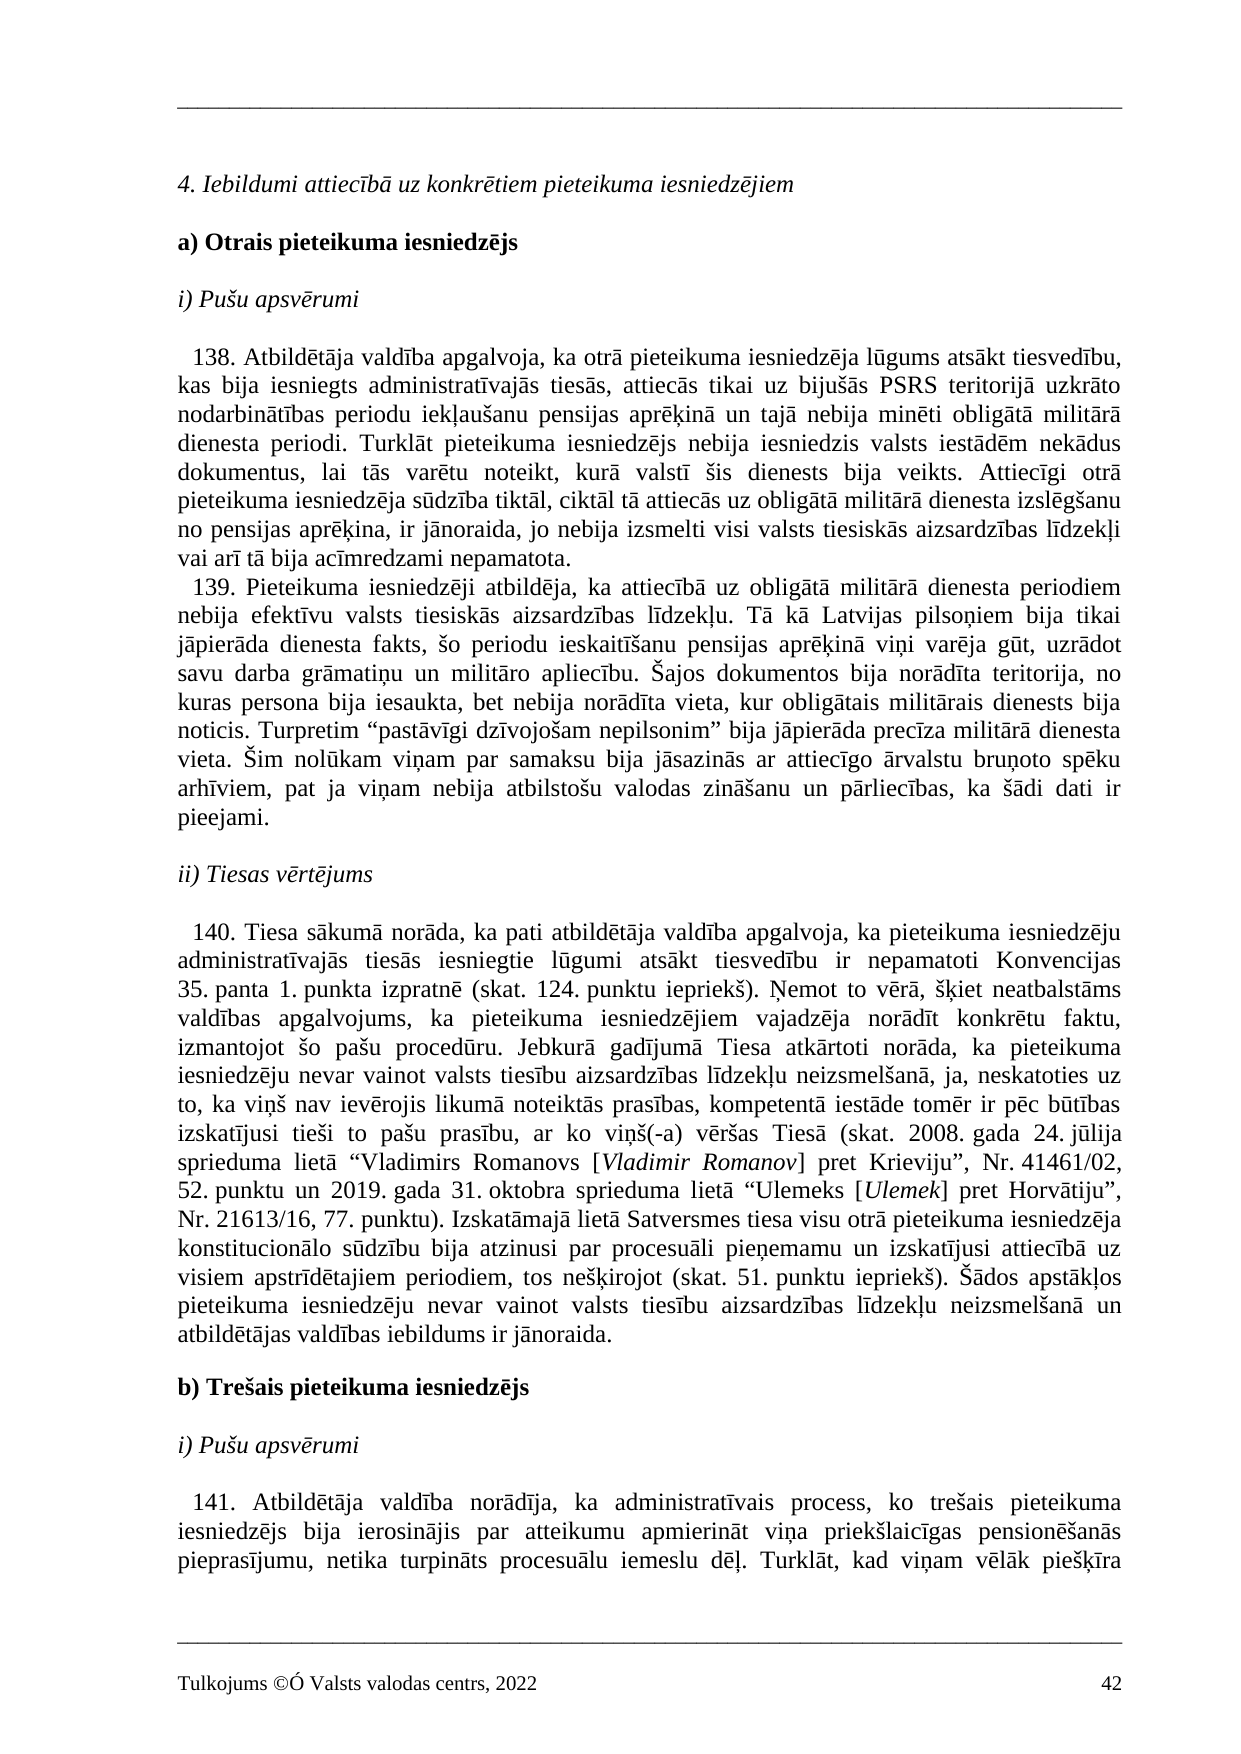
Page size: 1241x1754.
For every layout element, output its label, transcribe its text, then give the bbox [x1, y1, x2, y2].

list b) Trešais pieteikuma iesniedzējs [177, 1372, 1122, 1401]
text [177, 1487, 1122, 1573]
list i) Pušu apsvērumi [177, 284, 1122, 313]
list a) Otrais pieteikuma iesniedzējs [177, 227, 1122, 256]
list 4. Iebildumi attiecībā uz konkrētiem pieteikuma iesniedzējiem [177, 169, 1122, 198]
list ii) Tiesas vērtējums [177, 859, 1122, 888]
list i) Pušu apsvērumi [177, 1430, 1122, 1458]
text 138. Atbildētāja valdība apgalvoja, ka otrā pieteikuma iesniedzēja lūgums atsākt tiesvedību, kas bija iesniegts administratīvajās tiesās, attiecās tikai uz bijušās PSRS teritorijā uzkrāto nodarbinātības periodu iekļaušanu pensijas aprēķinā un tajā nebija minēti obligātā militārā dienesta periodi. Turklāt pieteikuma iesniedzējs nebija iesniedzis valsts iestādēm nekādus dokumentus, lai tās varētu noteikt, kurā valstī šis dienests bija veikts. Attiecīgi otrā pieteikuma iesniedzēja sūdzība tiktāl, ciktāl tā attiecās uz obligātā militārā dienesta izslēgšanu no pensijas aprēķina, ir jānoraida, jo nebija izsmelti visi valsts tiesiskās aizsardzības līdzekļi vai arī tā bija acīmredzami nepamatota. [177, 342, 1122, 572]
text 139. Pieteikuma iesniedzēji atbildēja, ka attiecībā uz obligātā militārā dienesta periodiem nebija efektīvu valsts tiesiskās aizsardzības līdzekļu. Tā kā Latvijas pilsoņiem bija tikai jāpierāda dienesta fakts, šo periodu ieskaitīšanu pensijas aprēķinā viņi varēja gūt, uzrādot savu darba grāmatiņu un militāro apliecību. Šajos dokumentos bija norādīta teritorija, no kuras persona bija iesaukta, bet nebija norādīta vieta, kur obligātais militārais dienests bija noticis. Turpretim “pastāvīgi dzīvojošam nepilsonim” bija jāpierāda precīza militārā dienesta vieta. Šim nolūkam viņam par samaksu bija jāsazinās ar attiecīgo ārvalstu bruņoto spēku arhīviem, pat ja viņam nebija atbilstošu valodas zināšanu un pārliecības, ka šādi dati ir pieejami. [177, 572, 1122, 831]
text 140. Tiesa sākumā norāda, ka pati atbildētāja valdība apgalvoja, ka pieteikuma iesniedzēju administratīvajās tiesās iesniegtie lūgumi atsākt tiesvedību ir nepamatoti Konvencijas 35. panta 1. punkta izpratnē (skat. 124. punktu iepriekš). Ņemot to vērā, šķiet neatbalstāms valdības apgalvojums, ka pieteikuma iesniedzējiem vajadzēja norādīt konkrētu faktu, izmantojot šo pašu procedūru. Jebkurā gadījumā Tiesa atkārtoti norāda, ka pieteikuma iesniedzēju nevar vainot valsts tiesību aizsardzības līdzekļu neizsmelšanā, ja, neskatoties uz to, ka viņš nav ievērojis likumā noteiktās prasības, kompetentā iestāde tomēr ir pēc būtības izskatījusi tieši to pašu prasību, ar ko viņš(-a) vēršas Tiesā (skat. 2008. gada 24. jūlija sprieduma lietā “Vladimirs Romanovs [Vladimir Romanov] pret Krieviju”, Nr. 41461/02, 52. punktu un 2019. gada 31. oktobra sprieduma lietā “Ulemeks [Ulemek] pret Horvātiju”, Nr. 21613/16, 77. punktu). Izskatāmajā lietā Satversmes tiesa visu otrā pieteikuma iesniedzēja konstitucionālo sūdzību bija atzinusi par procesuāli pieņemamu un izskatījusi attiecībā uz visiem apstrīdētajiem periodiem, tos nešķirojot (skat. 51. punktu iepriekš). Šādos apstākļos pieteikuma iesniedzēju nevar vainot valsts tiesību aizsardzības līdzekļu neizsmelšanā un atbildētājas valdības iebildums ir jānoraida. [177, 917, 1122, 1348]
